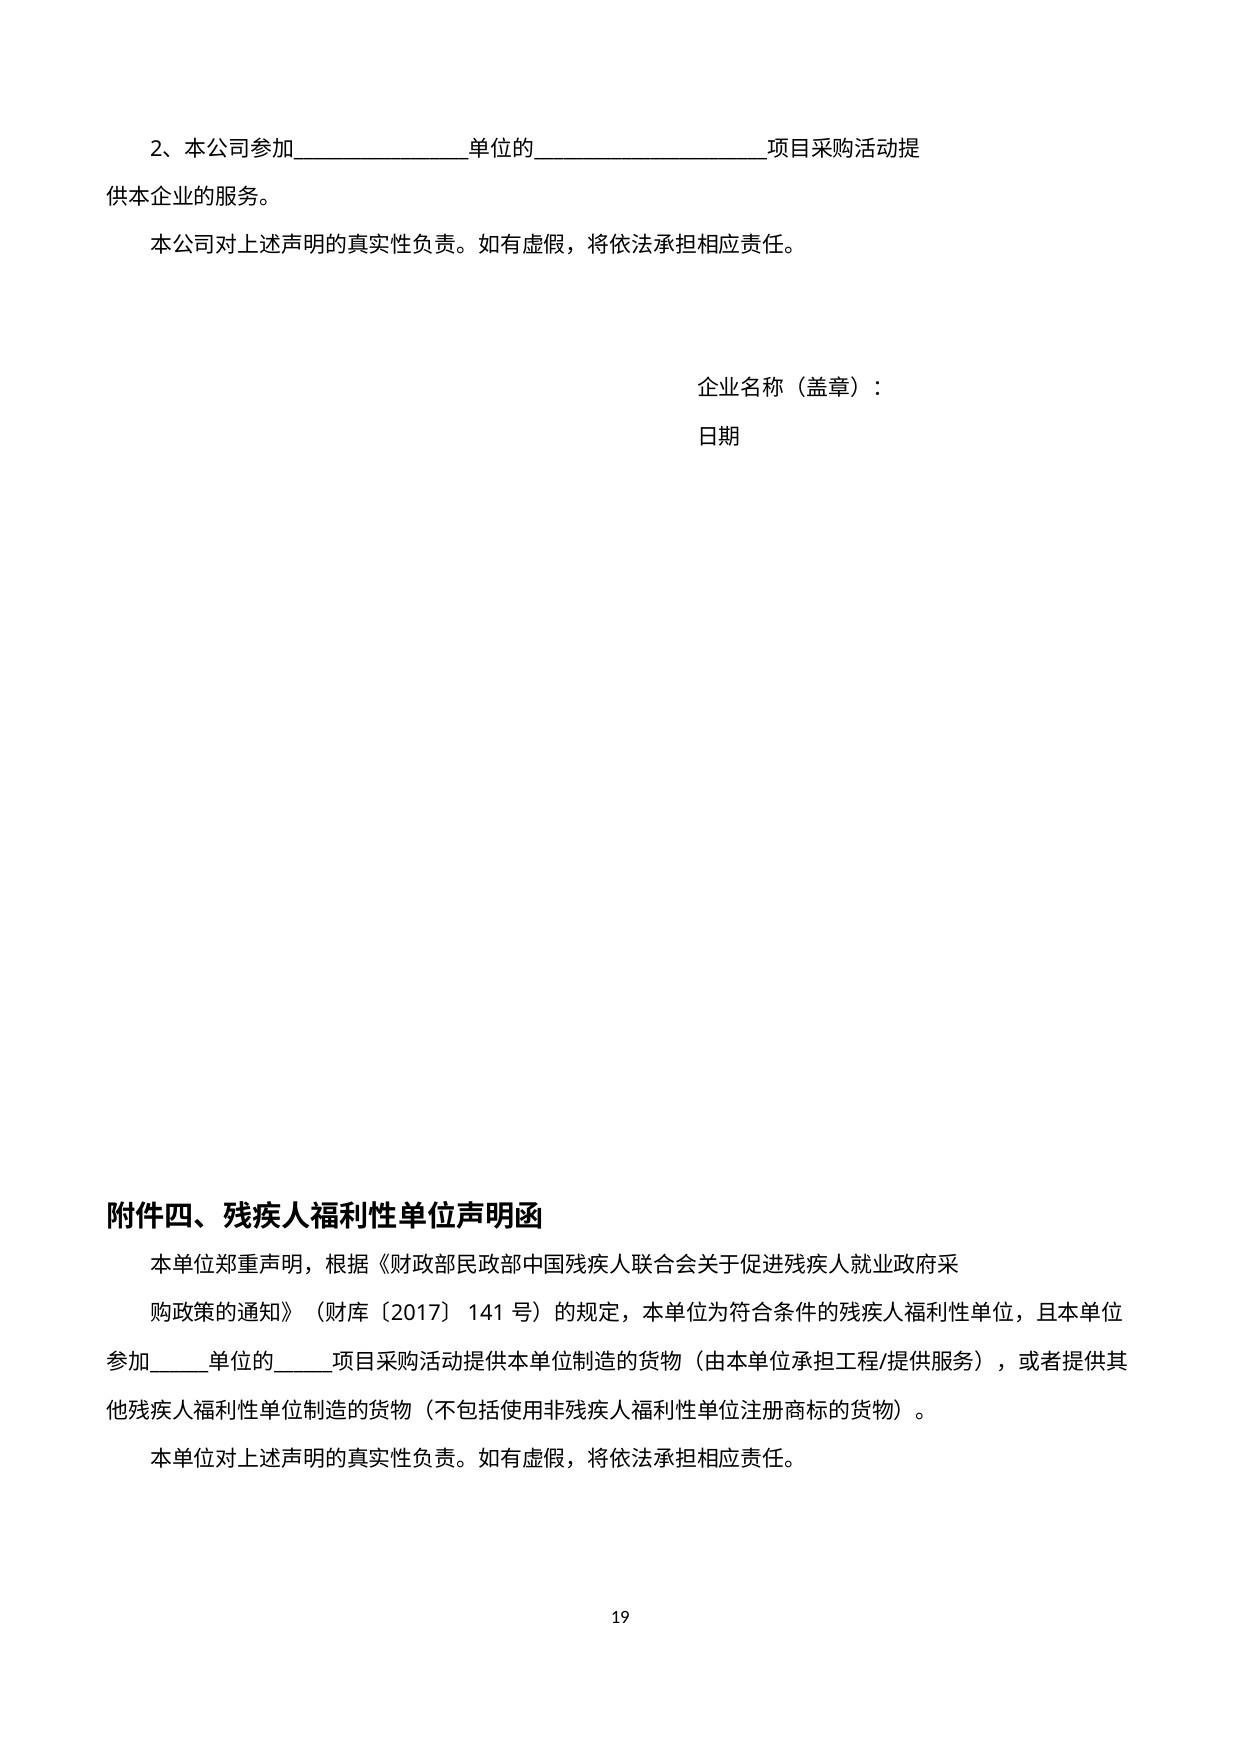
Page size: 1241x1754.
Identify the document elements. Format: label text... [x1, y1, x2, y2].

text 本公司对上述声明的真实性负责。如有虚假，将依法承担相应责任。 [106, 227, 1134, 259]
text 日期 [106, 418, 1134, 451]
text 购政策的通知》（财库〔2017〕 141 号）的规定，本单位为符合条件的残疾人福利性单位，且本单位参加______单位的______项目采购活动提供本单位制造的货物（由本单位承担工程/提供服务），或者提供其他残疾人福利性单位制造的货物（不包括使用非残疾人福利性单位注册商标的货物）。 [106, 1295, 1134, 1425]
text 企业名称（盖章）： [106, 370, 1134, 402]
text 附件四、残疾人福利性单位声明函 [106, 1182, 1134, 1247]
text 2、本公司参加__________________单位的________________________项目采购活动提 [106, 130, 1134, 163]
text 本单位郑重声明，根据《财政部民政部中国残疾人联合会关于促进残疾人就业政府采 [106, 1247, 1134, 1279]
text 本单位对上述声明的真实性负责。如有虚假，将依法承担相应责任。 [106, 1441, 1134, 1473]
text 供本企业的服务。 [106, 178, 1134, 211]
